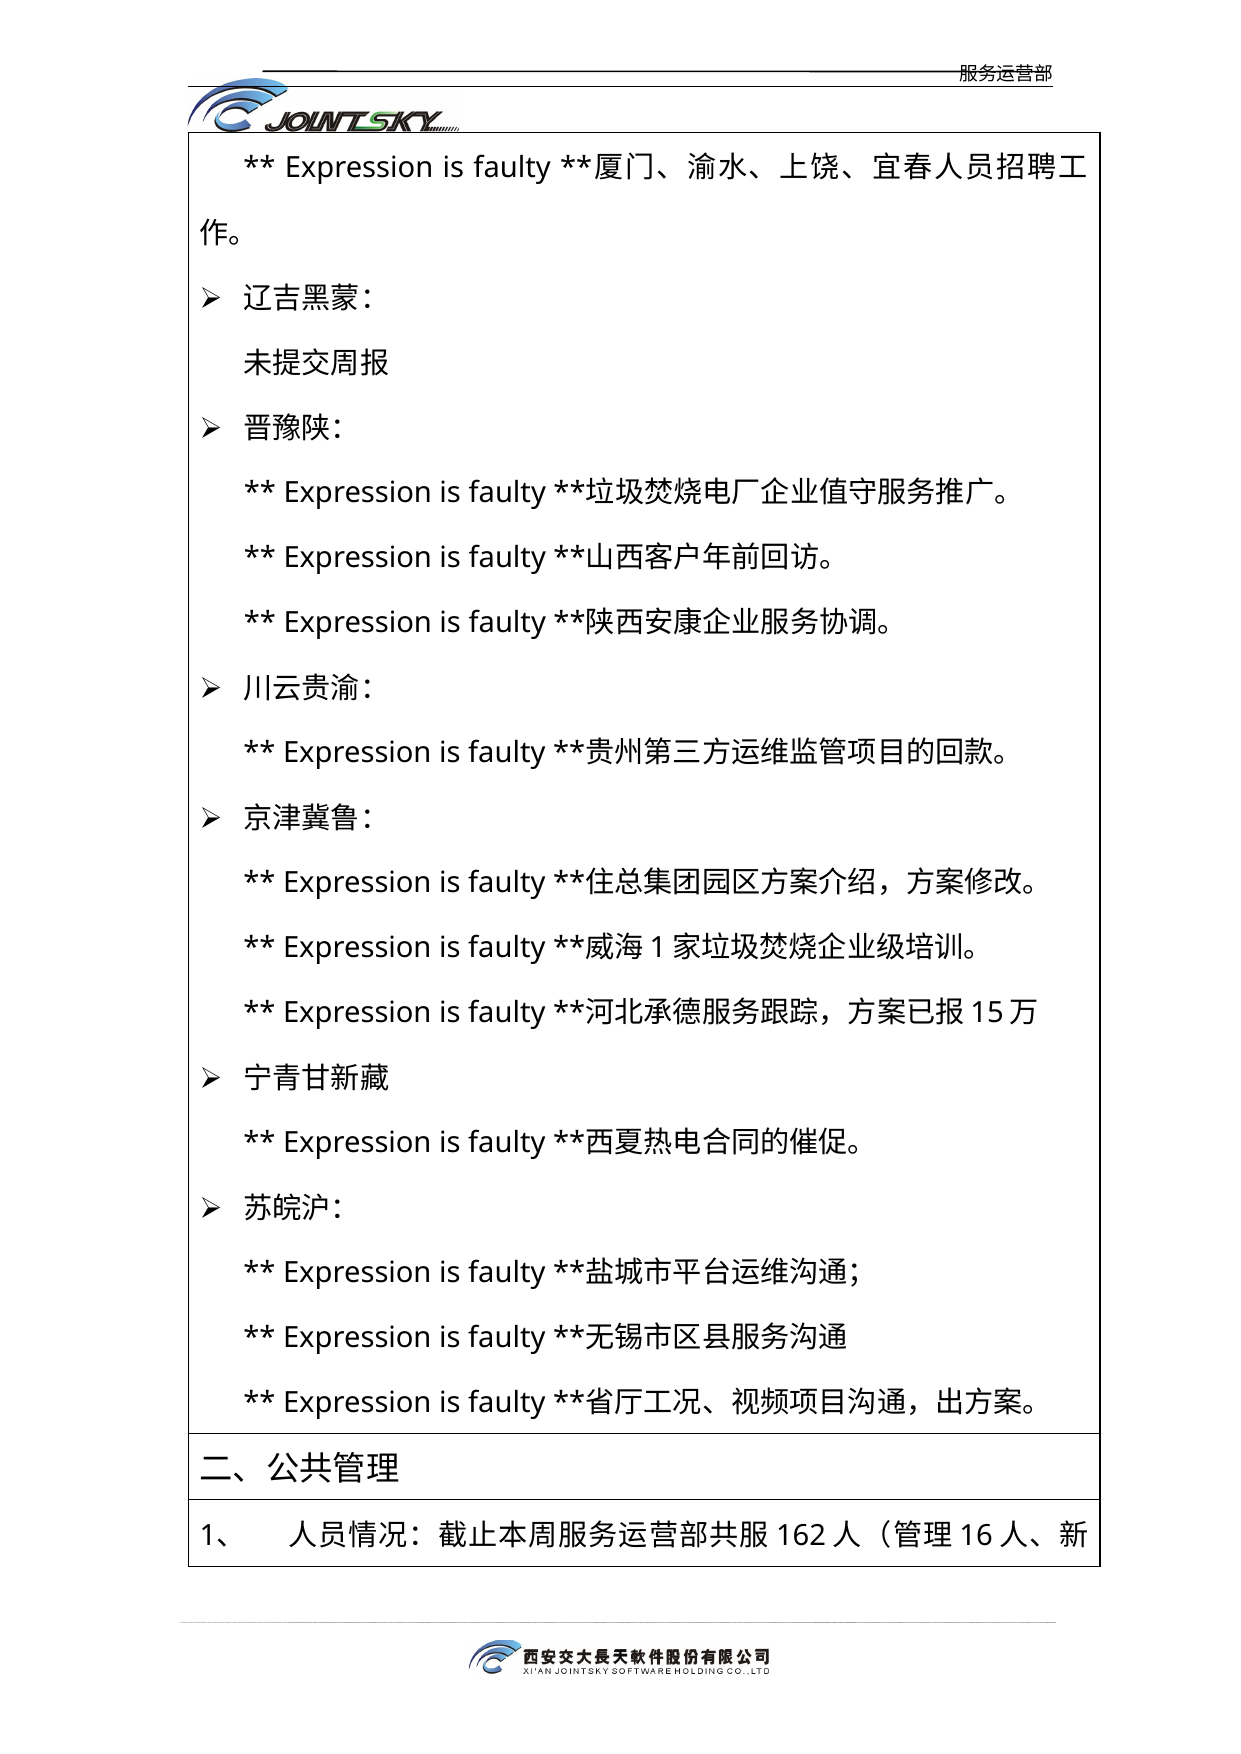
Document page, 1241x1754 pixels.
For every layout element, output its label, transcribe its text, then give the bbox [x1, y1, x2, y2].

picture [187, 78, 459, 132]
picture [468, 1640, 769, 1675]
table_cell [189, 133, 1099, 1433]
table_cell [189, 1500, 1099, 1566]
table_cell 二、公共管理 [189, 1434, 1099, 1499]
